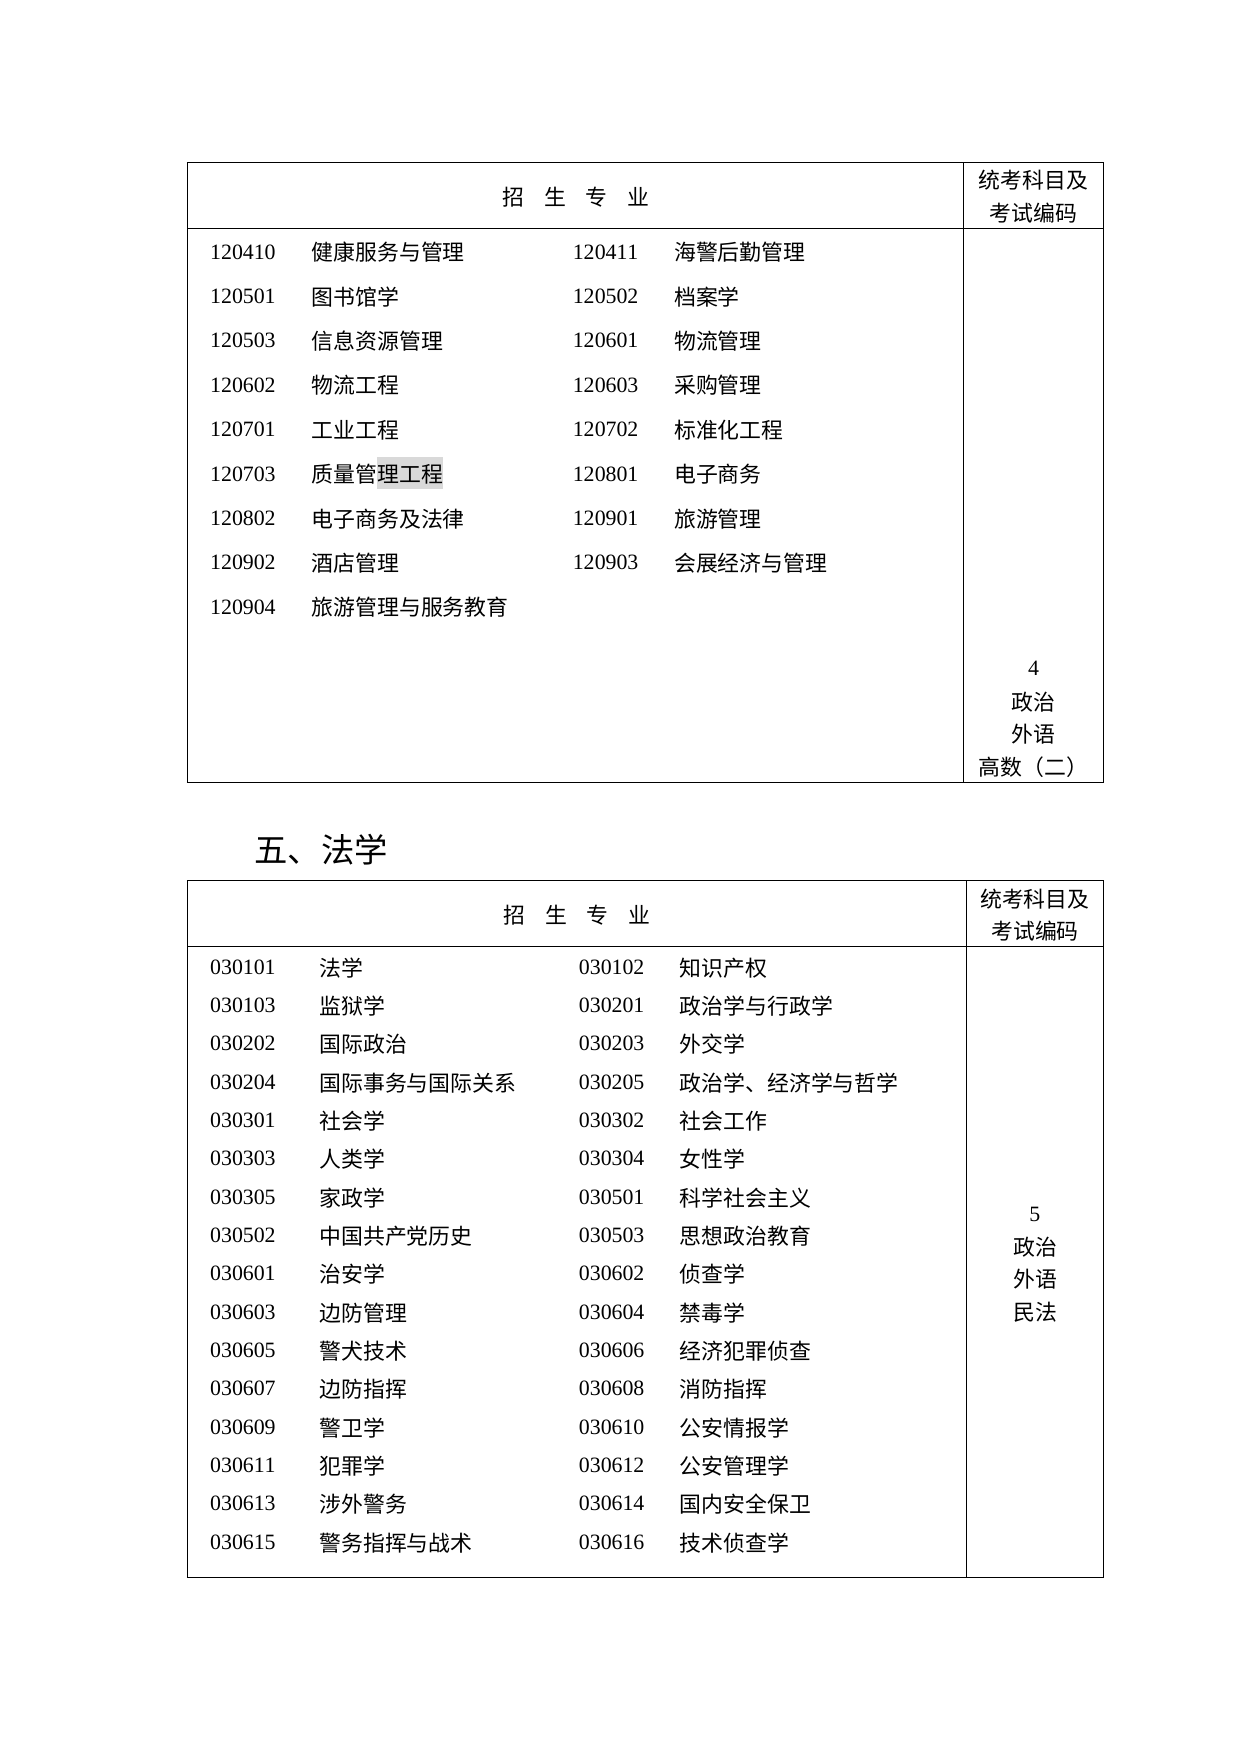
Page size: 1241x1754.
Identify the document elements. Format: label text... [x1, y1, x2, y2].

table_cell 5 政治 外语 民法 [967, 947, 1103, 1577]
table_header 招 生 专 业 [188, 163, 963, 228]
table_header 统考科目及 考试编码 [967, 881, 1103, 946]
table_header 统考科目及 考试编码 [964, 163, 1103, 228]
text 五、法学 [187, 815, 1053, 880]
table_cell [964, 229, 1103, 782]
table_cell [188, 229, 963, 782]
table_cell [188, 947, 966, 1577]
table_header 招 生 专 业 [188, 881, 966, 946]
